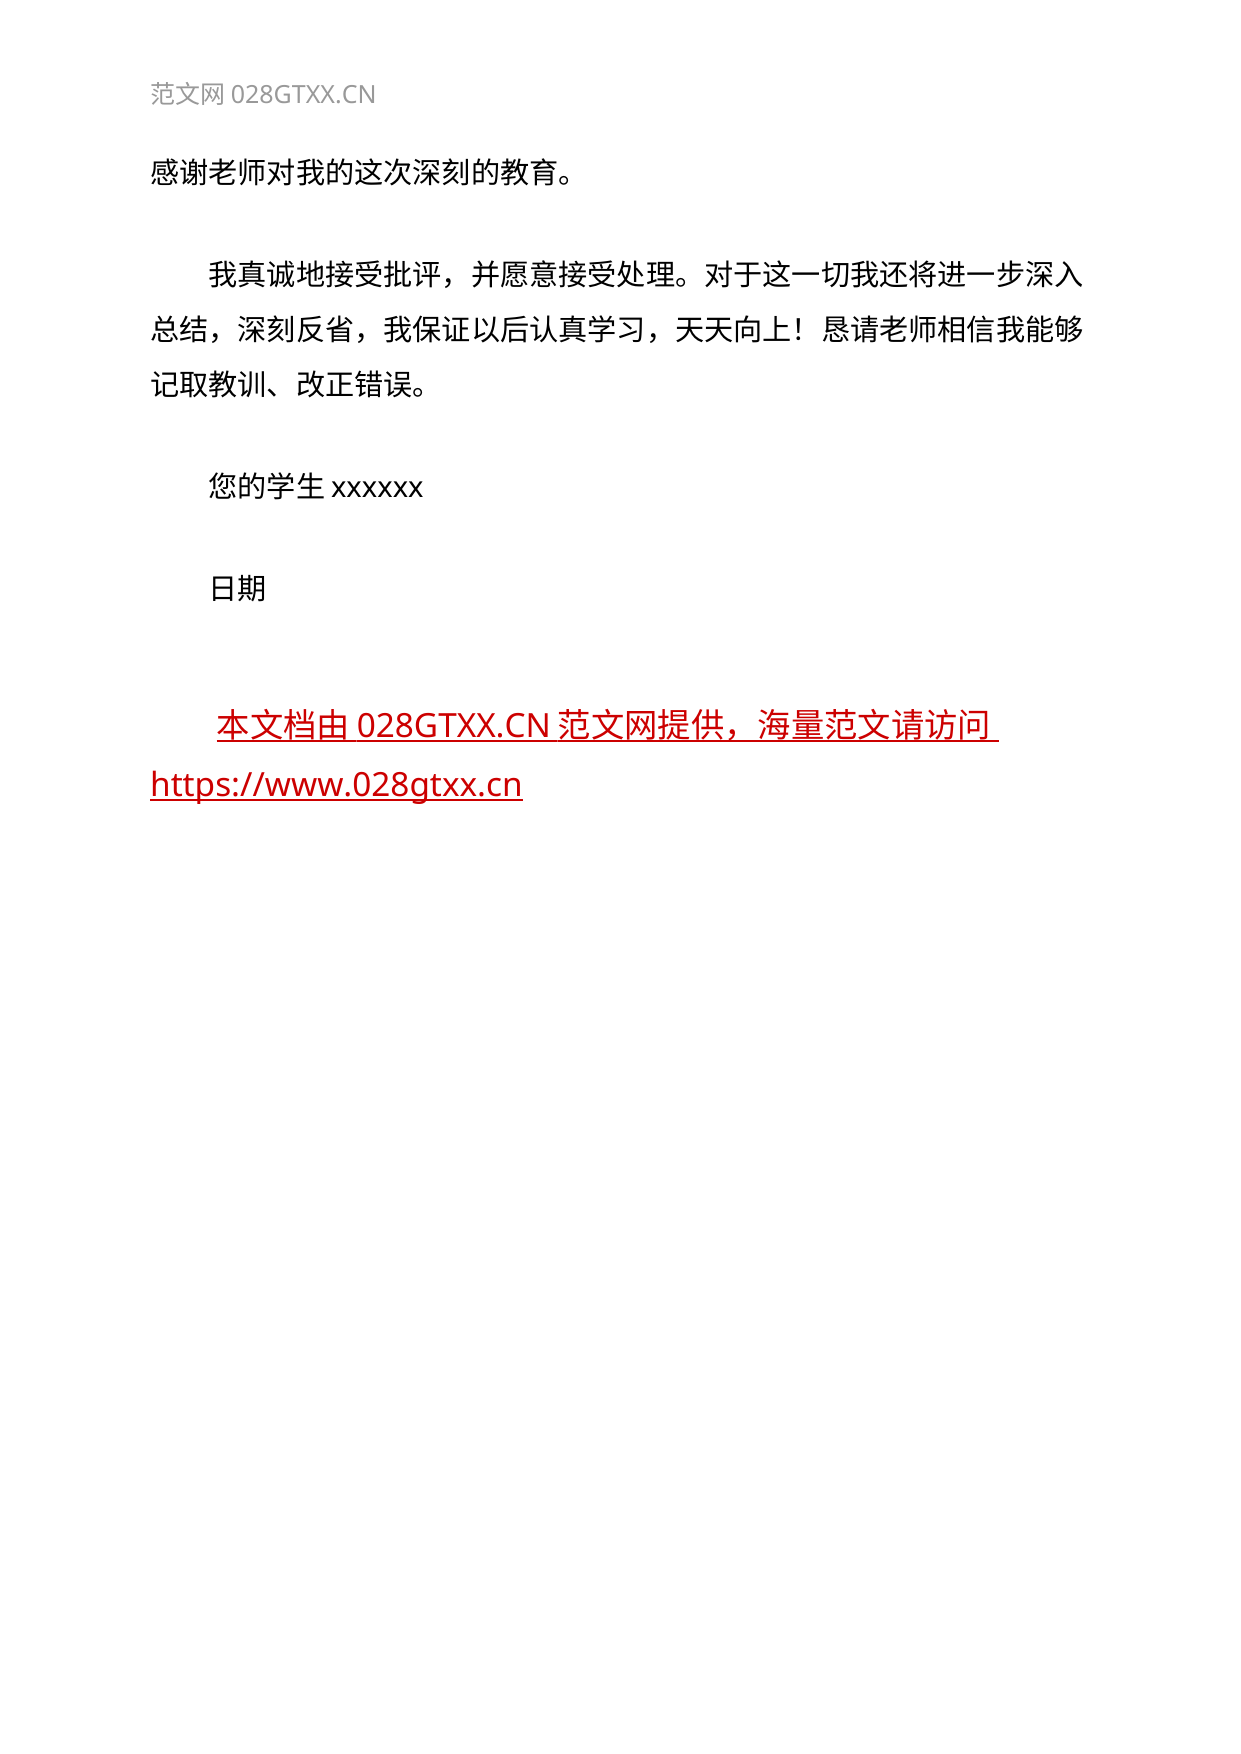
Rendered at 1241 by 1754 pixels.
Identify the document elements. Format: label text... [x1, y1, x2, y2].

text 日期 [150, 565, 1090, 608]
text 本文档由028GTXX.CN范文网提供，海量范文请访问 https://www.028gtxx.cn [150, 698, 1090, 806]
text 我真诚地接受批评，并愿意接受处理。对于这一切我还将进一步深入总结，深刻反省，我保证以后认真学习，天天向上！恳请老师相信我能够记取教训、改正错误。 [150, 252, 1090, 404]
text 您的学生xxxxxx [150, 463, 1090, 506]
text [150, 150, 1090, 192]
